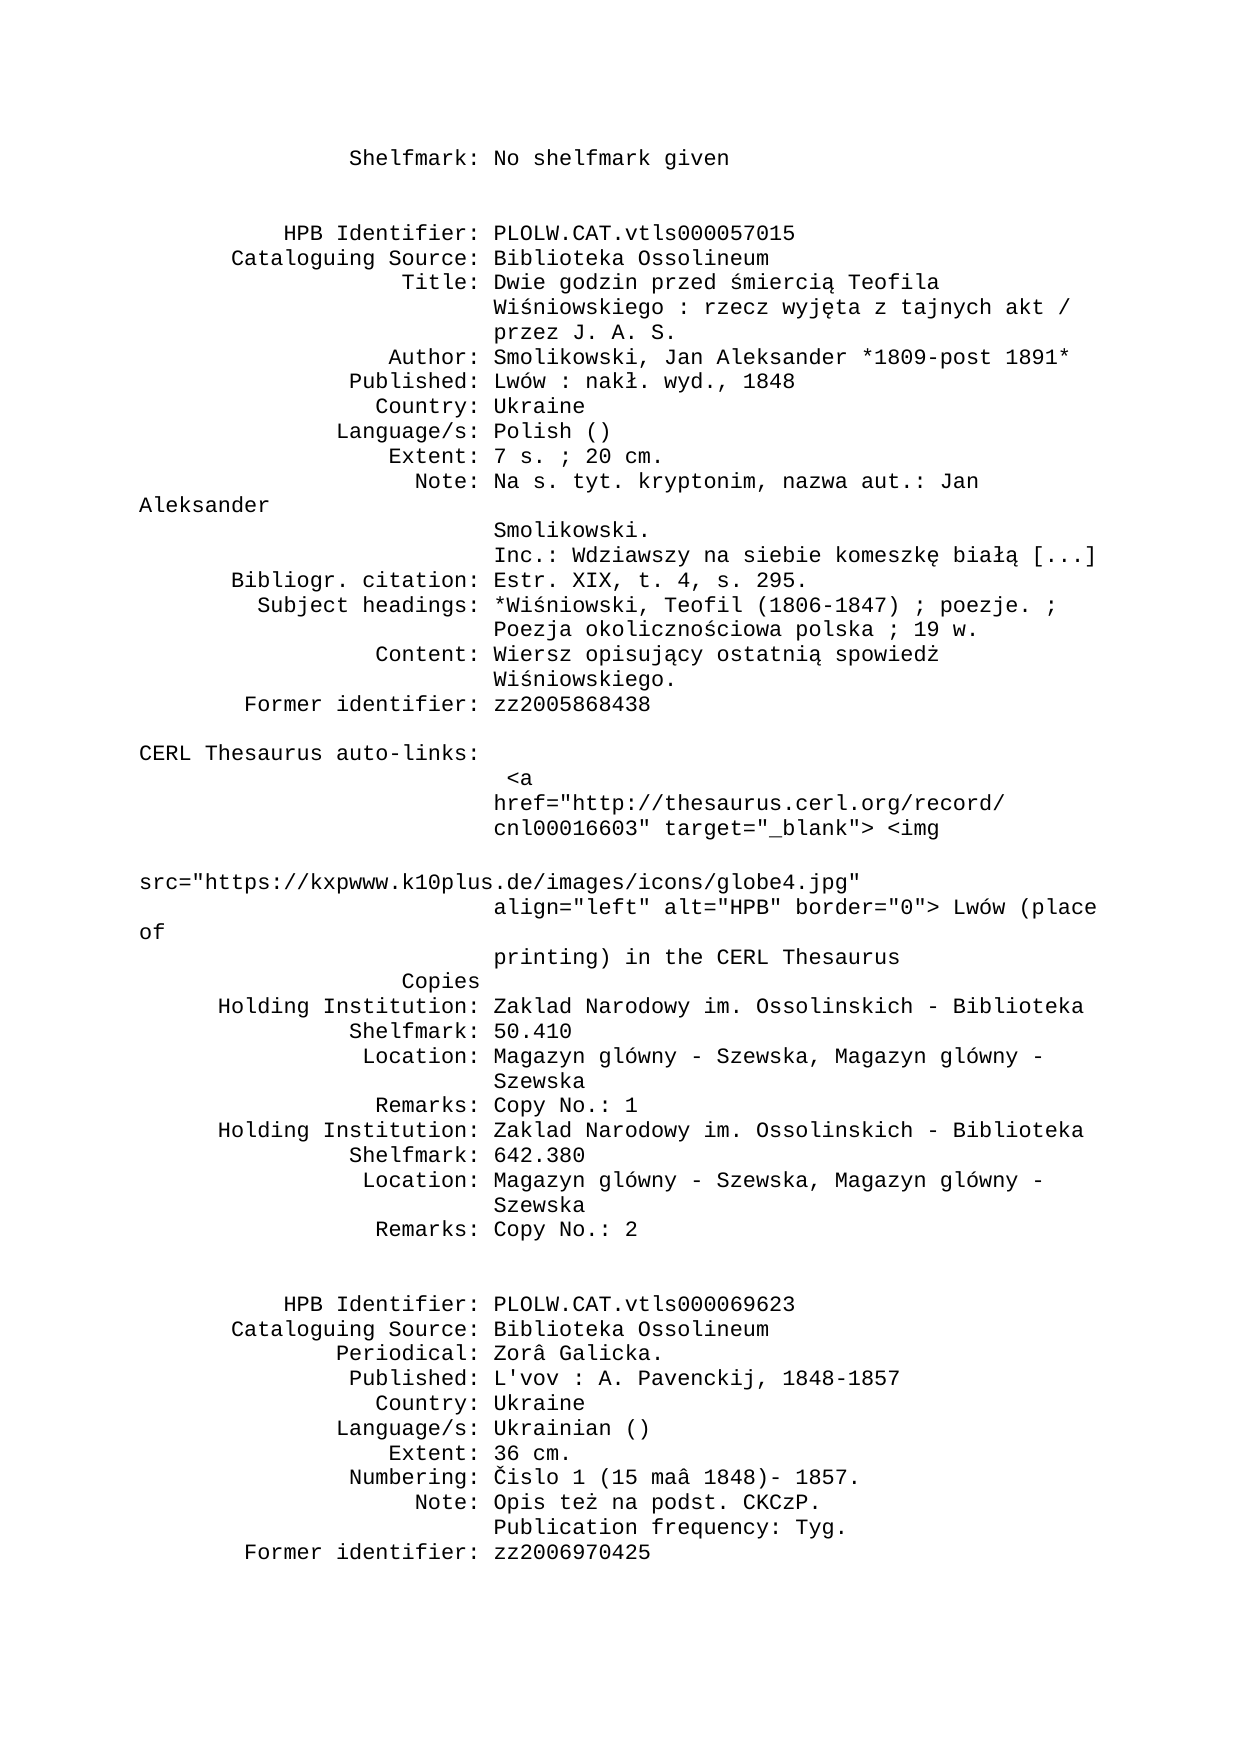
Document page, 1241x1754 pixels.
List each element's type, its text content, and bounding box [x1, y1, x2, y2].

text Wiśniowskiego. [139, 668, 1101, 693]
text Extent: 36 cm. [139, 1442, 1101, 1467]
text Shelfmark: No shelfmark given [139, 148, 1101, 172]
text Language/s: Ukrainian () [139, 1417, 1101, 1442]
text Cataloguing Source: Biblioteka Ossolineum [139, 1318, 1101, 1343]
text Remarks: Copy No.: 2 [139, 1219, 1101, 1243]
text Country: Ukraine [139, 396, 1101, 420]
text Location: Magazyn glówny - Szewska, Magazyn glówny - [139, 1169, 1101, 1194]
text Szewska [139, 1070, 1101, 1095]
text HPB Identifier: PLOLW.CAT.vtls000057015 [139, 222, 1101, 247]
text Author: Smolikowski, Jan Aleksander *1809-post 1891* [139, 346, 1101, 371]
text Content: Wiersz opisujący ostatnią spowiedż [139, 643, 1101, 668]
text Title: Dwie godzin przed śmiercią Teofila [139, 272, 1101, 296]
text Published: Lwów : nakł. wyd., 1848 [139, 371, 1101, 396]
text Smolikowski. [139, 519, 1101, 544]
text Former identifier: zz2006970425 [139, 1541, 1101, 1566]
text Country: Ukraine [139, 1392, 1101, 1417]
text Numbering: Čislo 1 (15 maâ 1848)- 1857. [139, 1467, 1101, 1491]
text Subject headings: *Wiśniowski, Teofil (1806-1847) ; poezje. ; [139, 594, 1101, 619]
text CERL Thesaurus auto-links: [139, 743, 1101, 767]
text cnl00016603" target="_blank"> <img [139, 817, 1101, 842]
text Szewska [139, 1194, 1101, 1219]
text printing) in the CERL Thesaurus [139, 946, 1101, 971]
text Cataloguing Source: Biblioteka Ossolineum [139, 247, 1101, 272]
text Extent: 7 s. ; 20 cm. [139, 445, 1101, 470]
text Poezja okolicznościowa polska ; 19 w. [139, 619, 1101, 643]
text Bibliogr. citation: Estr. XIX, t. 4, s. 295. [139, 569, 1101, 594]
text Former identifier: zz2005868438 [139, 693, 1101, 718]
text Language/s: Polish () [139, 420, 1101, 445]
text Holding Institution: Zaklad Narodowy im. Ossolinskich - Biblioteka [139, 1119, 1101, 1144]
text Inc.: Wdziawszy na siebie komeszkę białą [...] [139, 544, 1101, 569]
text Shelfmark: 50.410 [139, 1020, 1101, 1045]
text Note: Na s. tyt. kryptonim, nazwa aut.: Jan Aleksander [139, 470, 1101, 519]
text href="http://thesaurus.cerl.org/record/ [139, 792, 1101, 817]
text Holding Institution: Zaklad Narodowy im. Ossolinskich - Biblioteka [139, 996, 1101, 1020]
text src="https://kxpwww.k10plus.de/images/icons/globe4.jpg" [139, 842, 1101, 896]
text Shelfmark: 642.380 [139, 1144, 1101, 1169]
text Remarks: Copy No.: 1 [139, 1095, 1101, 1119]
text Periodical: Zorâ Galicka. [139, 1343, 1101, 1367]
text Publication frequency: Tyg. [139, 1516, 1101, 1541]
text Copies [139, 971, 1101, 996]
text <a [139, 767, 1101, 792]
text HPB Identifier: PLOLW.CAT.vtls000069623 [139, 1293, 1101, 1318]
text przez J. A. S. [139, 321, 1101, 346]
text align="left" alt="HPB" border="0"> Lwów (place of [139, 896, 1101, 946]
text Location: Magazyn glówny - Szewska, Magazyn glówny - [139, 1045, 1101, 1070]
text Published: L'vov : A. Pavenckij, 1848-1857 [139, 1367, 1101, 1392]
text Note: Opis też na podst. CKCzP. [139, 1491, 1101, 1516]
text Wiśniowskiego : rzecz wyjęta z tajnych akt / [139, 296, 1101, 321]
